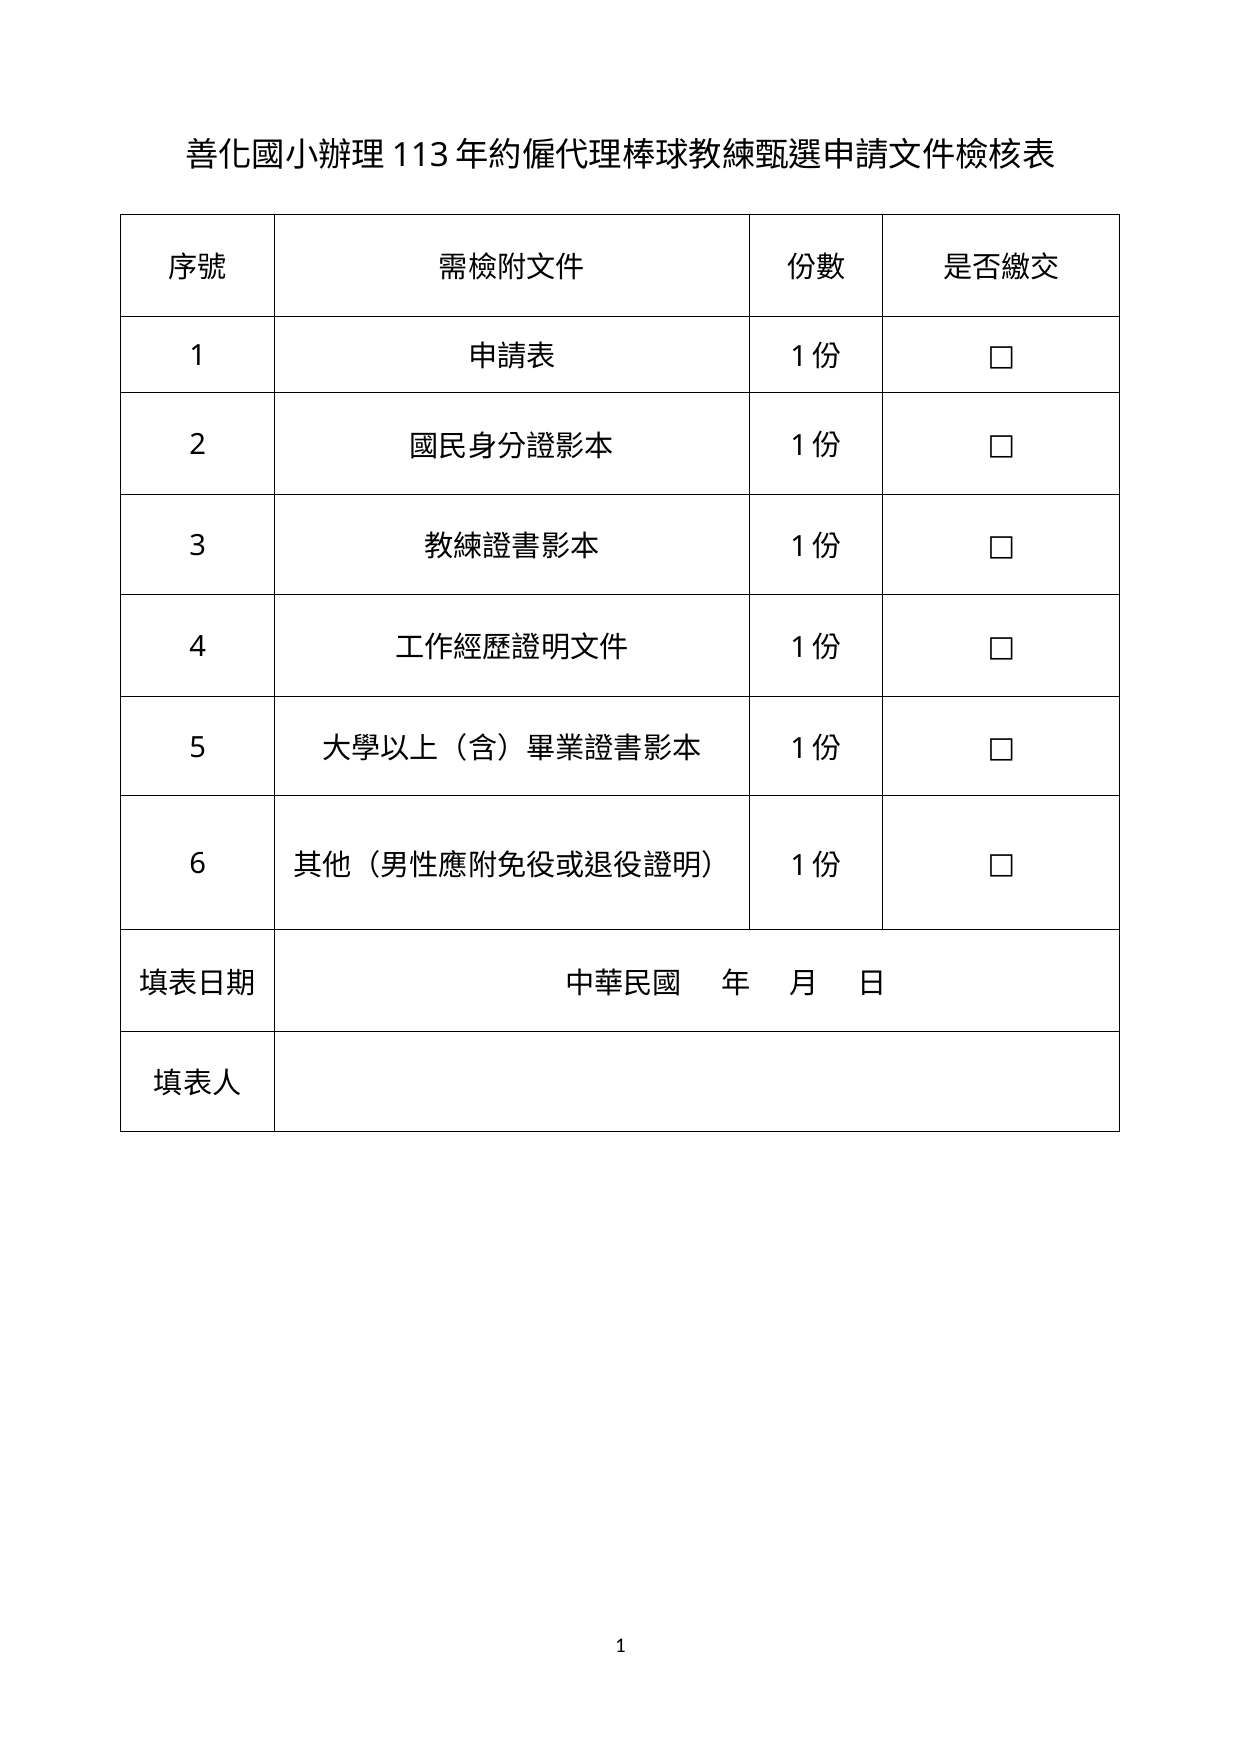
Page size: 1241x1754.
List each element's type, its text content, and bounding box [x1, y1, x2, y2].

table_header 序號 [121, 215, 274, 316]
table_cell 3 [121, 495, 274, 593]
table_cell 1份 [750, 697, 882, 795]
table_cell □ [883, 697, 1119, 795]
table_cell 1份 [750, 796, 882, 929]
table_cell 國民身分證影本 [275, 393, 749, 494]
table_cell 申請表 [275, 317, 749, 392]
table_header 是否繳交 [883, 215, 1119, 316]
text 善化國小辦理113年約僱代理棒球教練甄選申請文件檢核表 [59, 114, 1181, 189]
table_cell 1份 [750, 317, 882, 392]
table_cell □ [883, 495, 1119, 593]
table_cell 1 [121, 317, 274, 392]
table_cell 工作經歷證明文件 [275, 595, 749, 696]
table_header 份數 [750, 215, 882, 316]
table_cell 6 [121, 796, 274, 929]
table_cell 5 [121, 697, 274, 795]
table_cell □ [883, 393, 1119, 494]
table_cell 1份 [750, 393, 882, 494]
table_header 需檢附文件 [275, 215, 749, 316]
table_cell 大學以上（含）畢業證書影本 [275, 697, 749, 795]
table_cell 填表人 [121, 1032, 274, 1131]
table_cell 1份 [750, 495, 882, 593]
table_cell 填表日期 [121, 930, 274, 1031]
table_cell □ [883, 796, 1119, 929]
table_cell 4 [121, 595, 274, 696]
table_cell □ [883, 595, 1119, 696]
table_cell 其他（男性應附免役或退役證明） [275, 796, 749, 929]
table_cell [275, 1032, 1119, 1131]
table_cell 教練證書影本 [275, 495, 749, 593]
table_cell 1份 [750, 595, 882, 696]
table_cell 2 [121, 393, 274, 494]
table_cell □ [883, 317, 1119, 392]
table_cell 中華民國 年 月 日 [275, 930, 1119, 1031]
